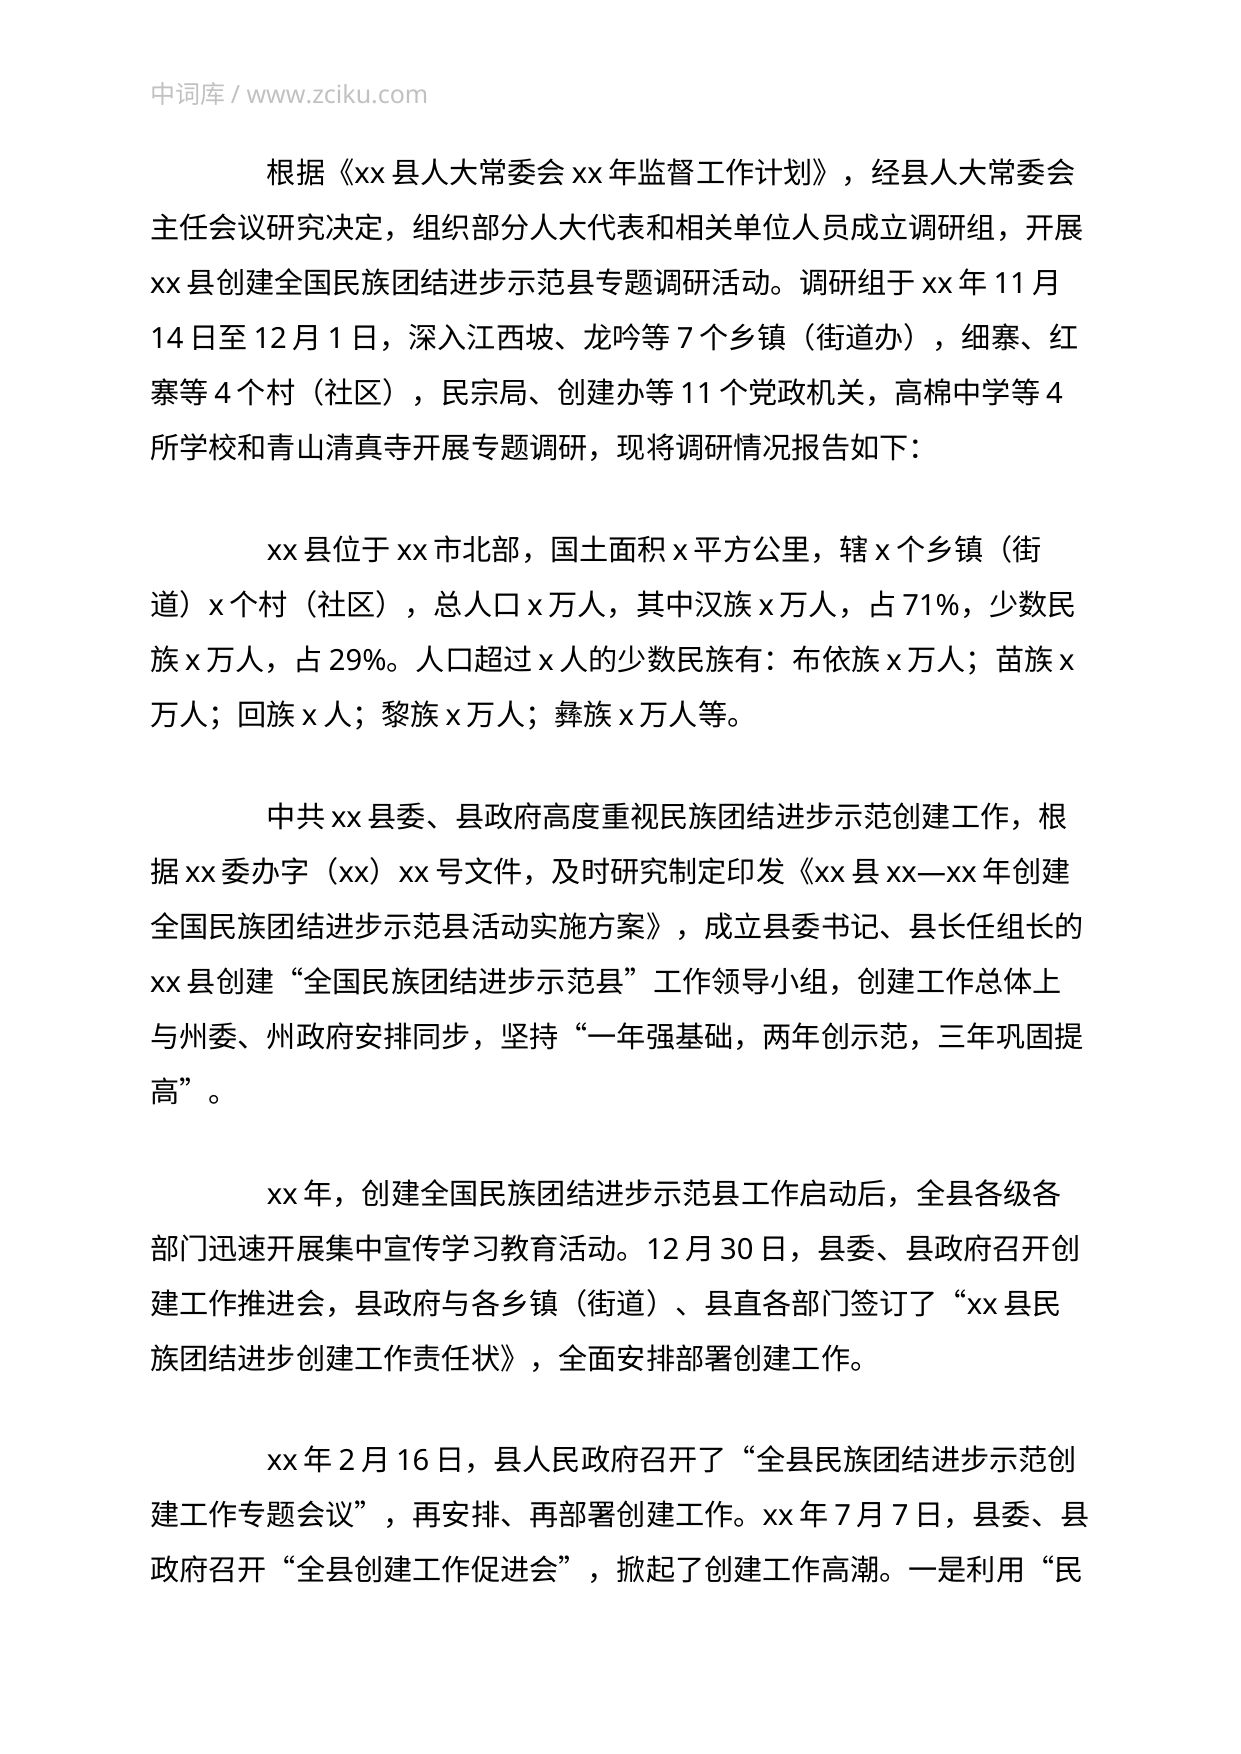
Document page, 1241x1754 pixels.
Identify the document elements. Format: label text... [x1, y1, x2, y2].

text xx县位于xx市北部，国土面积x平方公里，辖x个乡镇（街道）x个村（社区），总人口x万人，其中汉族x万人，占71%，少数民族x万人，占29%。人口超过x人的少数民族有：布依族x万人；苗族x万人；回族x人；黎族x万人；彝族x万人等。 [150, 527, 1090, 734]
text 根据《xx县人大常委会xx年监督工作计划》，经县人大常委会主任会议研究决定，组织部分人大代表和相关单位人员成立调研组，开展xx县创建全国民族团结进步示范县专题调研活动。调研组于xx年11月14日至12月1日，深入江西坡、龙吟等7个乡镇（街道办），细寨、红寨等4个村（社区），民宗局、创建办等11个党政机关，高棉中学等4所学校和青山清真寺开展专题调研，现将调研情况报告如下： [150, 150, 1090, 467]
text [150, 1437, 1090, 1589]
text 中共xx县委、县政府高度重视民族团结进步示范创建工作，根据xx委办字（xx）xx号文件，及时研究制定印发《xx县xx—xx年创建全国民族团结进步示范县活动实施方案》，成立县委书记、县长任组长的xx县创建“全国民族团结进步示范县”工作领导小组，创建工作总体上与州委、州政府安排同步，坚持“一年强基础，两年创示范，三年巩固提高”。 [150, 794, 1090, 1111]
text xx年，创建全国民族团结进步示范县工作启动后，全县各级各部门迅速开展集中宣传学习教育活动。12月30日，县委、县政府召开创建工作推进会，县政府与各乡镇（街道）、县直各部门签订了“xx县民族团结进步创建工作责任状》，全面安排部署创建工作。 [150, 1170, 1090, 1377]
